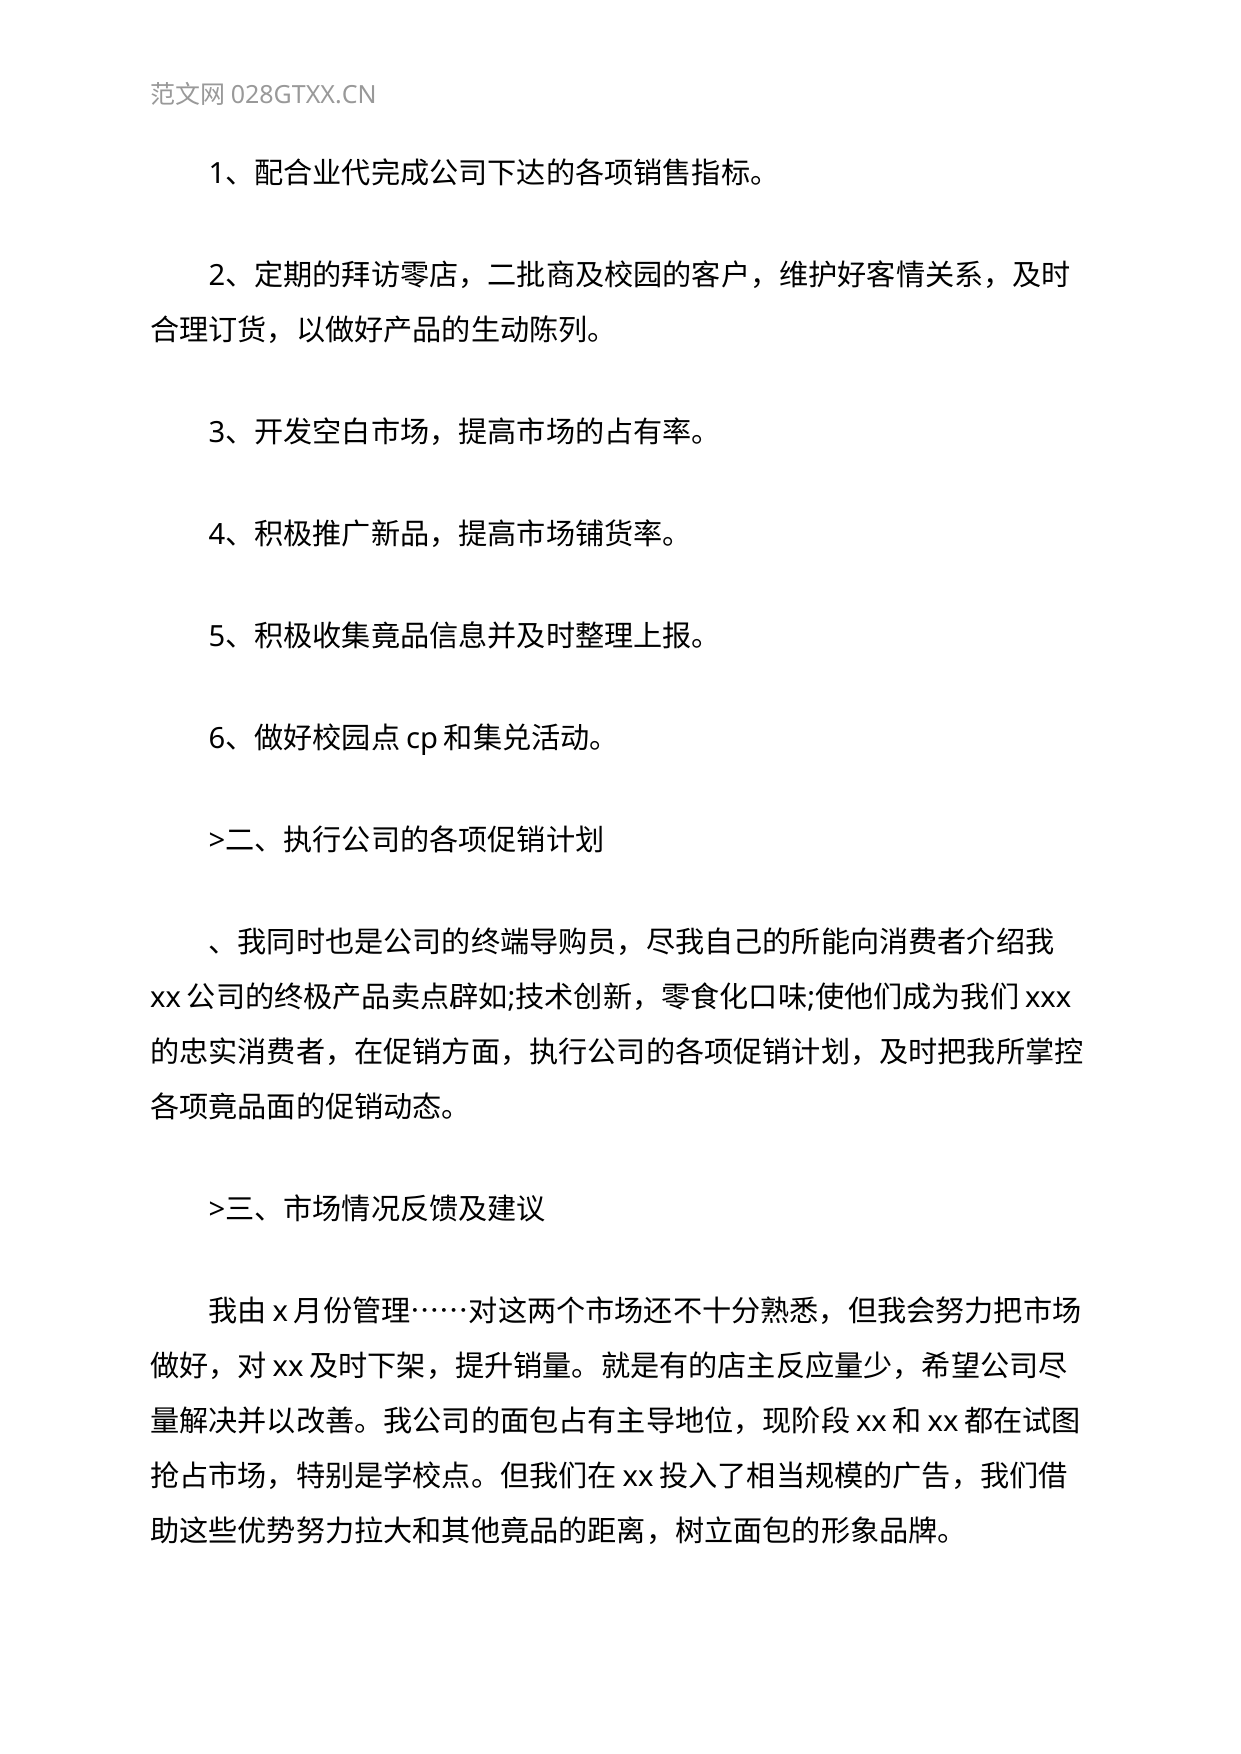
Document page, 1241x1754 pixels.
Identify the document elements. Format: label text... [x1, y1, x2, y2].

text 、我同时也是公司的终端导购员，尽我自己的所能向消费者介绍我xx公司的终极产品卖点辟如;技术创新，零食化口味;使他们成为我们xxx的忠实消费者，在促销方面，执行公司的各项促销计划，及时把我所掌控各项竟品面的促销动态。 [150, 919, 1090, 1126]
text 4、积极推广新品，提高市场铺货率。 [150, 511, 1090, 553]
text 5、积极收集竟品信息并及时整理上报。 [150, 613, 1090, 655]
text >三、市场情况反馈及建议 [150, 1185, 1090, 1228]
text 2、定期的拜访零店，二批商及校园的客户，维护好客情关系，及时合理订货，以做好产品的生动陈列。 [150, 252, 1090, 349]
text 1、配合业代完成公司下达的各项销售指标。 [150, 150, 1090, 192]
text 3、开发空白市场，提高市场的占有率。 [150, 409, 1090, 451]
text 我由x月份管理……对这两个市场还不十分熟悉，但我会努力把市场做好，对xx及时下架，提升销量。就是有的店主反应量少，希望公司尽量解决并以改善。我公司的面包占有主导地位，现阶段xx和xx都在试图抢占市场，特别是学校点。但我们在xx投入了相当规模的广告，我们借助这些优势努力拉大和其他竟品的距离，树立面包的形象品牌。 [150, 1287, 1090, 1549]
text 6、做好校园点cp和集兑活动。 [150, 715, 1090, 757]
text >二、执行公司的各项促销计划 [150, 817, 1090, 859]
